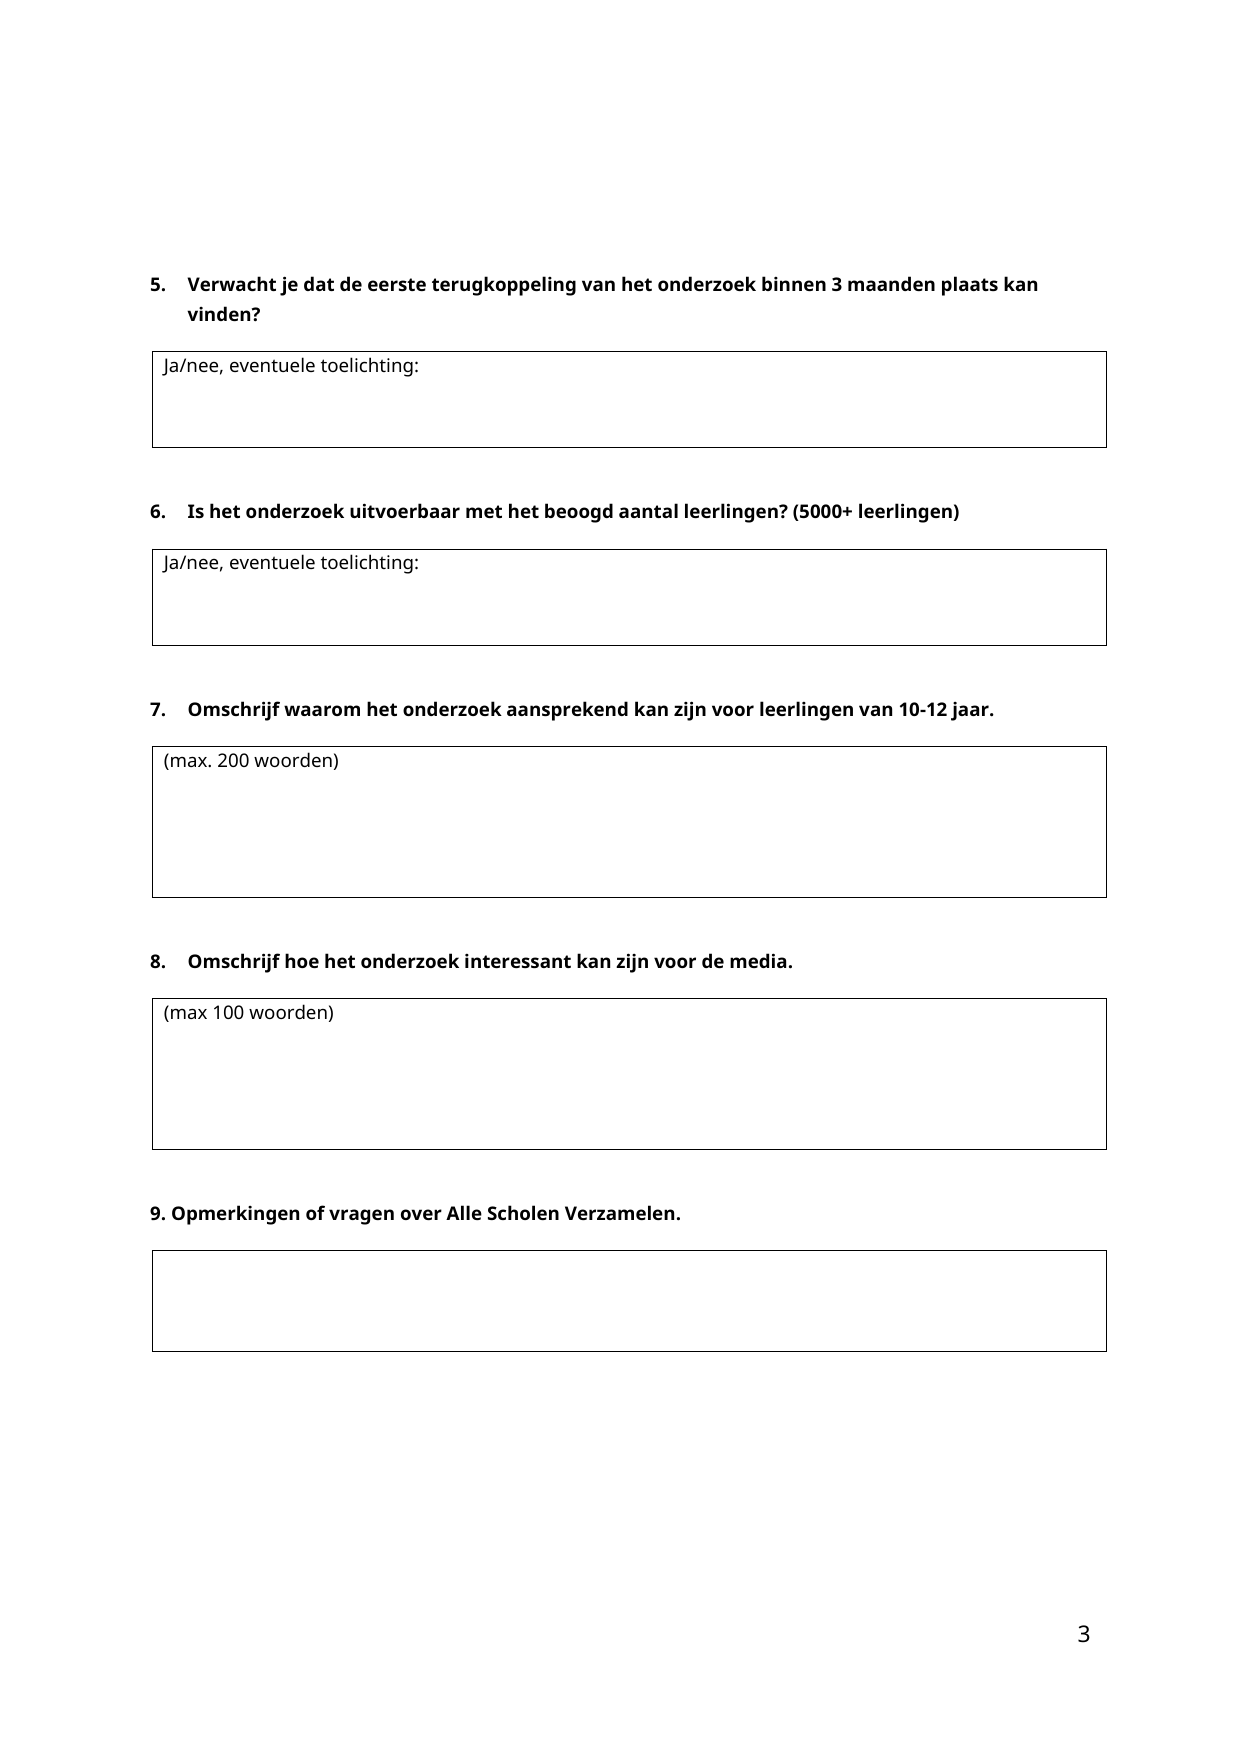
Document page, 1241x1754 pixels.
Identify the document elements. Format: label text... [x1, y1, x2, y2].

list Is het onderzoek uitvoerbaar met het beoogd aantal leerlingen? (5000+ leerlingen) [150, 498, 1090, 524]
text 9. Opmerkingen of vragen over Alle Scholen Verzamelen. [150, 1200, 1090, 1226]
table_header [153, 1251, 1106, 1351]
list Omschrijf waarom het onderzoek aansprekend kan zijn voor leerlingen van 10-12 jaar. [150, 696, 1090, 721]
list Omschrijf hoe het onderzoek interessant kan zijn voor de media. [150, 948, 1090, 973]
table_header Ja/nee, eventuele toelichting: [153, 352, 1106, 447]
table_header (max. 200 woorden) [153, 747, 1106, 897]
table_header Ja/nee, eventuele toelichting: [153, 550, 1106, 645]
list Verwacht je dat de eerste terugkoppeling van het onderzoek binnen 3 maanden plaats kan vinden? [150, 272, 1090, 326]
table_header (max 100 woorden) [153, 999, 1106, 1149]
